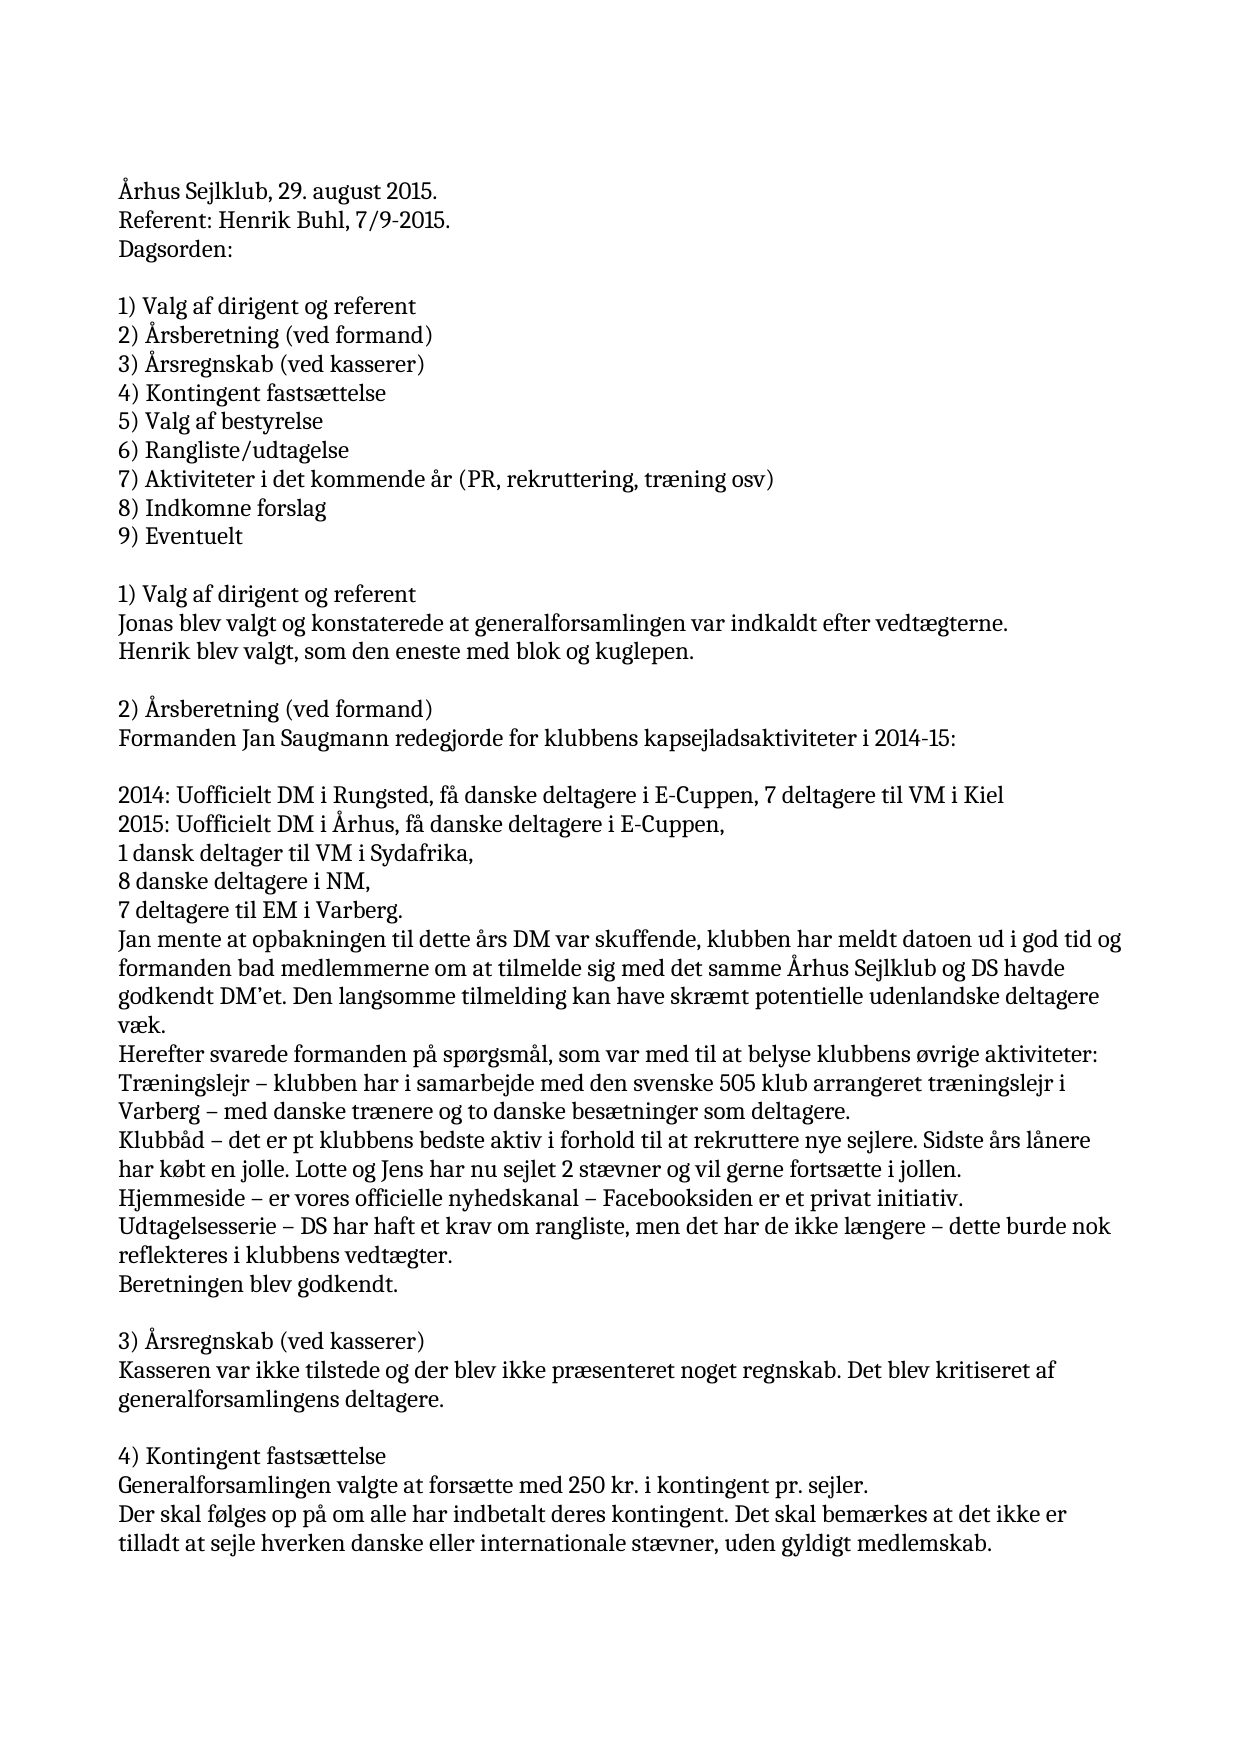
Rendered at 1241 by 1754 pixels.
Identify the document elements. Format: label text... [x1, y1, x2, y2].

text Århus Sejlklub, 29. august 2015. [118, 177, 1122, 206]
text Dagsorden: [118, 235, 1122, 263]
text 1) Valg af dirigent og referent [118, 292, 1122, 321]
text 8 danske deltagere i NM, [118, 867, 1122, 896]
text 6) Rangliste/udtagelse [118, 436, 1122, 465]
text 7 deltagere til EM i Varberg. [118, 896, 1122, 925]
text Der skal følges op på om alle har indbetalt deres kontingent. Det skal bemærkes at det ikke er tilladt at sejle hverken danske eller internationale stævner, uden gyldigt medlemskab. [118, 1500, 1122, 1557]
text Formanden Jan Saugmann redegjorde for klubbens kapsejladsaktiviteter i 2014-15: [118, 723, 1122, 752]
text Jan mente at opbakningen til dette års DM var skuffende, klubben har meldt datoen ud i god tid og formanden bad medlemmerne om at tilmelde sig med det samme Århus Sejlklub og DS havde godkendt DM’et. Den langsomme tilmelding kan have skræmt potentielle udenlandske deltagere væk. [118, 925, 1122, 1040]
text 1 dansk deltager til VM i Sydafrika, [118, 838, 1122, 867]
text 8) Indkomne forslag [118, 493, 1122, 522]
text Klubbåd – det er pt klubbens bedste aktiv i forhold til at rekruttere nye sejlere. Sidste års lånere har købt en jolle. Lotte og Jens har nu sejlet 2 stævner og vil gerne fortsætte i jollen. [118, 1126, 1122, 1183]
text Træningslejr – klubben har i samarbejde med den svenske 505 klub arrangeret træningslejr i Varberg – med danske trænere og to danske besætninger som deltagere. [118, 1068, 1122, 1126]
text Jonas blev valgt og konstaterede at generalforsamlingen var indkaldt efter vedtægterne. [118, 608, 1122, 637]
text 1) Valg af dirigent og referent [118, 580, 1122, 608]
text 5) Valg af bestyrelse [118, 407, 1122, 436]
text 2) Årsberetning (ved formand) [118, 321, 1122, 350]
text Herefter svarede formanden på spørgsmål, som var med til at belyse klubbens øvrige aktiviteter: [118, 1040, 1122, 1068]
text Hjemmeside – er vores officielle nyhedskanal – Facebooksiden er et privat initiativ. [118, 1183, 1122, 1212]
text 4) Kontingent fastsættelse [118, 1442, 1122, 1471]
text 3) Årsregnskab (ved kasserer) [118, 350, 1122, 378]
text Generalforsamlingen valgte at forsætte med 250 kr. i kontingent pr. sejler. [118, 1471, 1122, 1500]
text Referent: Henrik Buhl, 7/9-2015. [118, 206, 1122, 235]
text 2015: Uofficielt DM i Århus, få danske deltagere i E-Cuppen, [118, 810, 1122, 838]
text 7) Aktiviteter i det kommende år (PR, rekruttering, træning osv) [118, 465, 1122, 493]
text 3) Årsregnskab (ved kasserer) [118, 1327, 1122, 1356]
text Beretningen blev godkendt. [118, 1270, 1122, 1298]
text Henrik blev valgt, som den eneste med blok og kuglepen. [118, 637, 1122, 666]
text 4) Kontingent fastsættelse [118, 378, 1122, 407]
text 9) Eventuelt [118, 522, 1122, 551]
text Udtagelsesserie – DS har haft et krav om rangliste, men det har de ikke længere – dette burde nok reflekteres i klubbens vedtægter. [118, 1212, 1122, 1270]
text 2014: Uofficielt DM i Rungsted, få danske deltagere i E-Cuppen, 7 deltagere til VM i Kiel [118, 781, 1122, 810]
text Kasseren var ikke tilstede og der blev ikke præsenteret noget regnskab. Det blev kritiseret af generalforsamlingens deltagere. [118, 1356, 1122, 1413]
text 2) Årsberetning (ved formand) [118, 695, 1122, 723]
